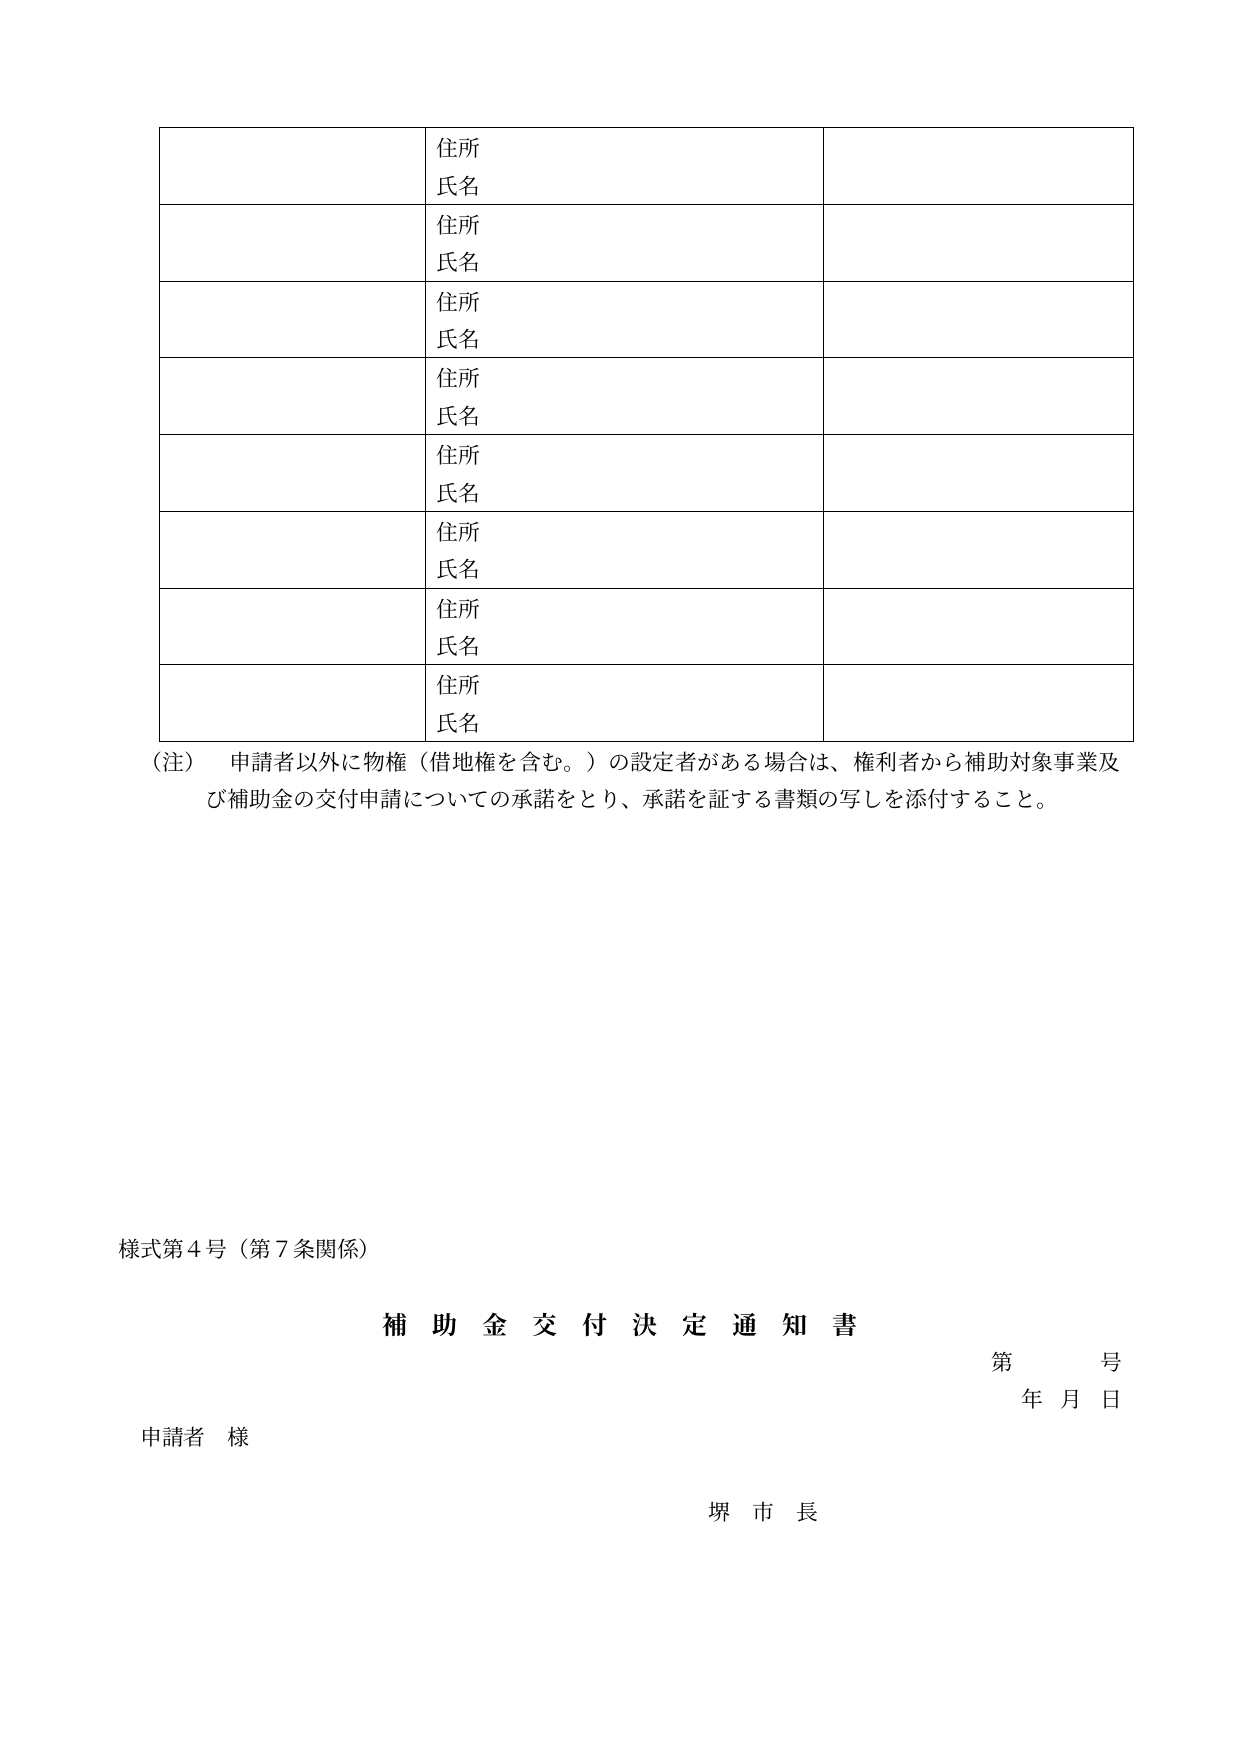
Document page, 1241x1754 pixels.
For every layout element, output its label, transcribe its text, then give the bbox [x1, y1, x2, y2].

table_cell [160, 205, 425, 281]
table_cell [160, 282, 425, 357]
text 様式第４号（第７条関係） [118, 1230, 1122, 1267]
table_cell [824, 128, 1133, 204]
table_cell [824, 589, 1133, 664]
table_cell [824, 282, 1133, 357]
table_cell 住所 氏名 [426, 282, 823, 357]
table_cell 住所 氏名 [426, 435, 823, 511]
table_cell 住所 氏名 [426, 205, 823, 281]
text 堺 市 長 [118, 1492, 1122, 1530]
table_cell [824, 358, 1133, 434]
text 補 助 金 交 付 決 定 通 知 書 [118, 1305, 1122, 1342]
table_cell 住所 氏名 [426, 358, 823, 434]
table_cell [824, 665, 1133, 741]
text 年 月 日 [118, 1380, 1122, 1417]
table_cell [824, 512, 1133, 588]
text 第 号 [118, 1342, 1122, 1380]
table_cell [160, 128, 425, 204]
table_cell 住所 氏名 [426, 512, 823, 588]
table_cell [160, 665, 425, 741]
table_cell [824, 205, 1133, 281]
table_cell [160, 358, 425, 434]
table_cell [160, 512, 425, 588]
table_cell 住所 氏名 [426, 128, 823, 204]
text 申請者 様 [118, 1417, 1122, 1455]
table_cell [824, 435, 1133, 511]
table_cell 住所 氏名 [426, 589, 823, 664]
table_cell 住所 氏名 [426, 665, 823, 741]
table_cell [160, 435, 425, 511]
text （注） 申請者以外に物権（借地権を含む。）の設定者がある場合は、権利者から補助対象事業及び補助金の交付申請についての承諾をとり、承諾を証する書類の写しを添付すること。 [140, 742, 1122, 817]
table_cell [160, 589, 425, 664]
